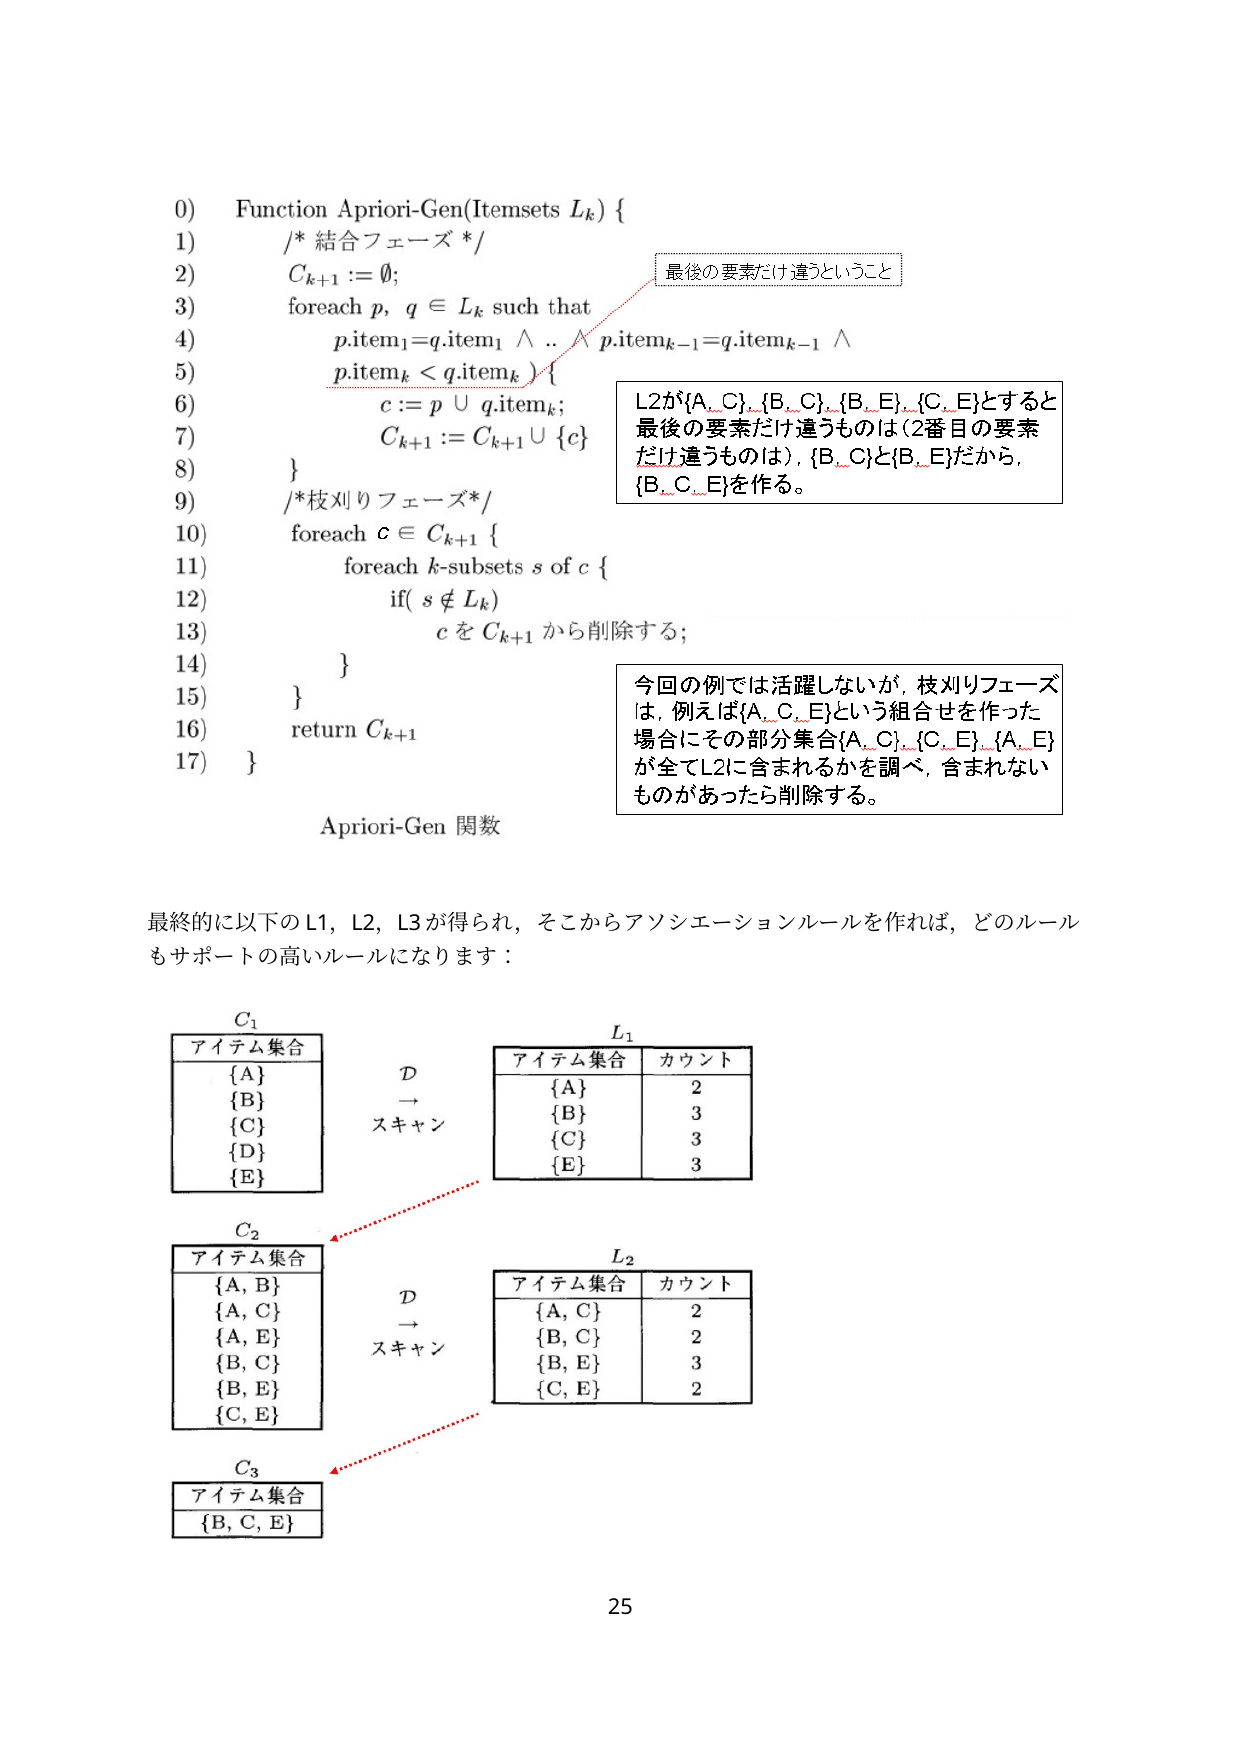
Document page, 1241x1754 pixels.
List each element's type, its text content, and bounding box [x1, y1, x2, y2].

text 最終的に以下のL1，L2，L3が得られ，そこからアソシエーションルールを作れば，どのルールもサポートの高いルールになります： [148, 904, 1092, 972]
picture [147, 166, 1069, 853]
picture [147, 1005, 767, 1545]
